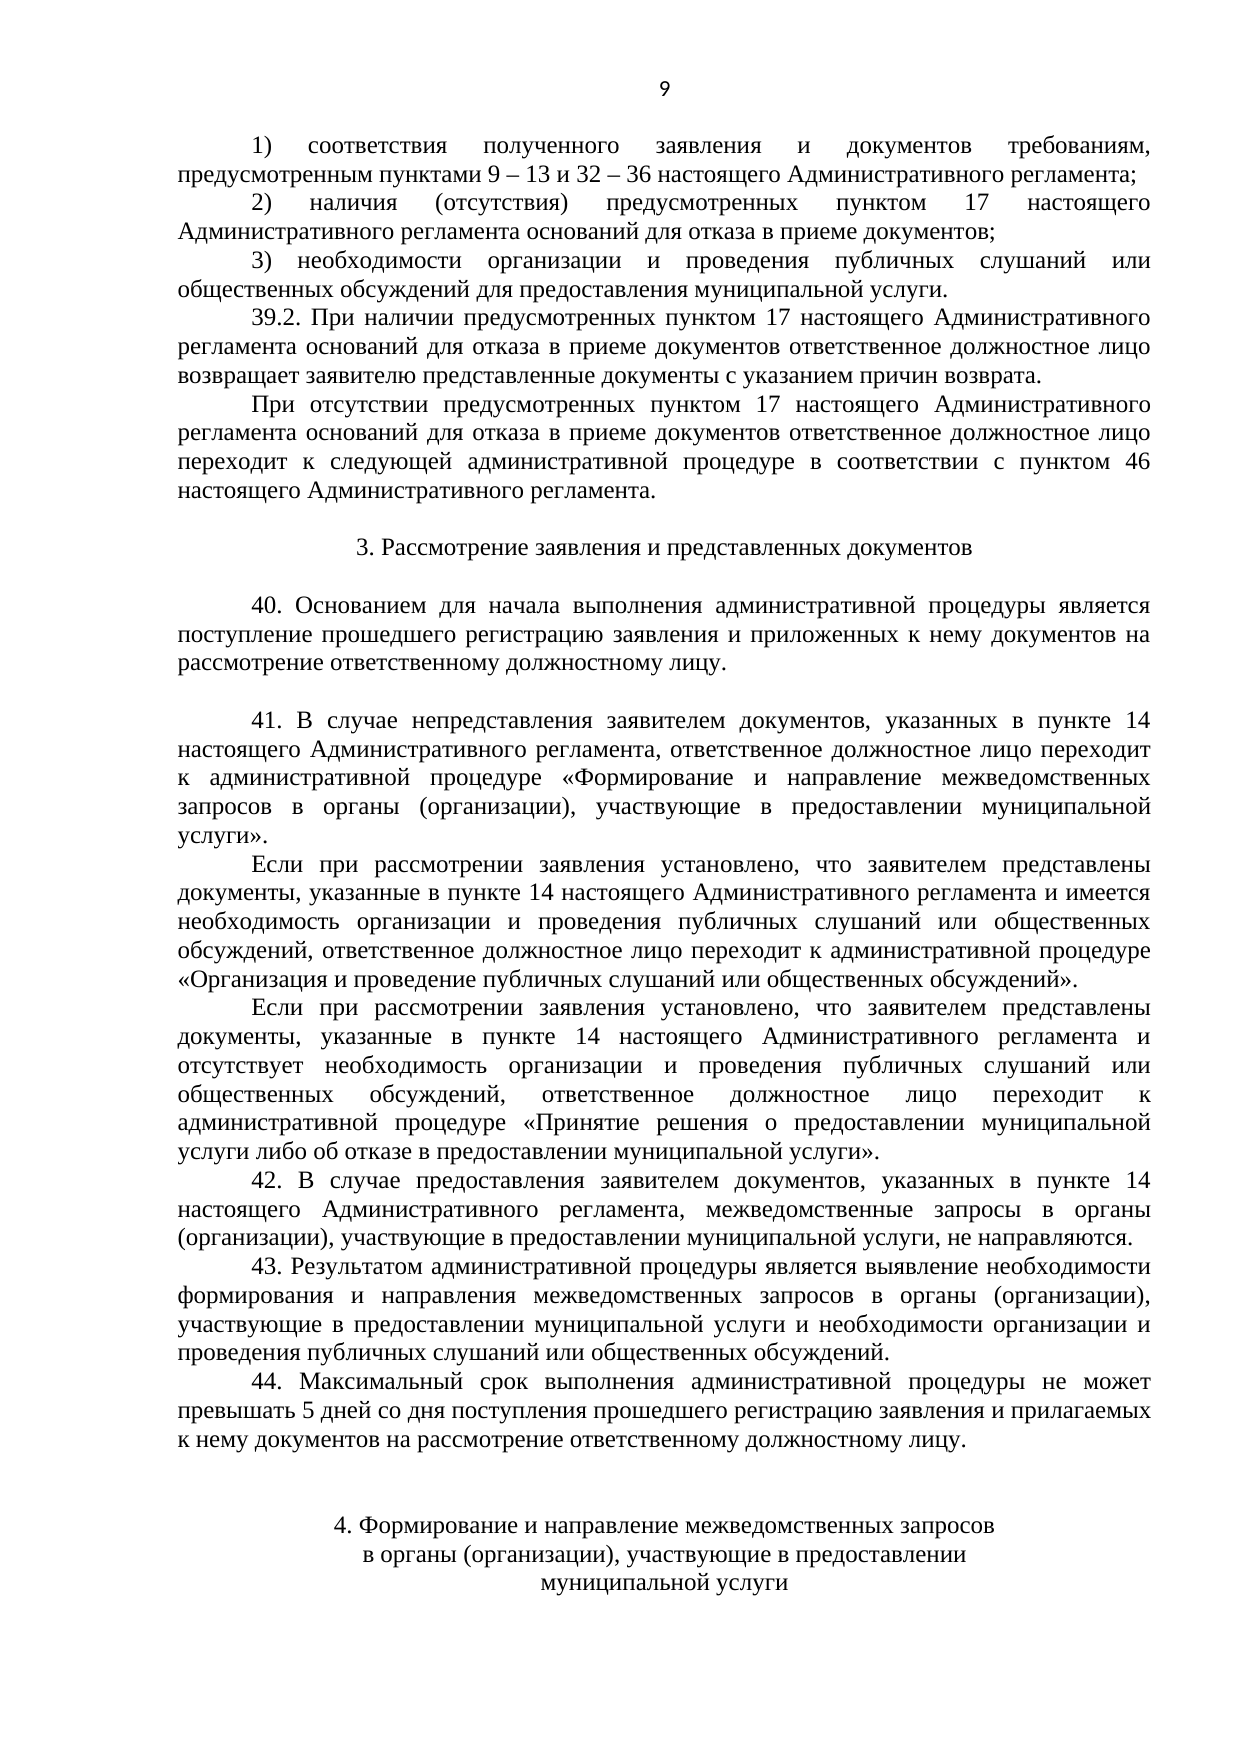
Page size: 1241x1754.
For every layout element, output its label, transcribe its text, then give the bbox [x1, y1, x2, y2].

text 44. Максимальный срок выполнения административной процедуры не может превышать 5 дней со дня поступления прошедшего регистрацию заявления и прилагаемых к нему документов на рассмотрение ответственному должностному лицу. [177, 1366, 1152, 1452]
text Если при рассмотрении заявления установлено, что заявителем представлены документы, указанные в пункте 14 настоящего Административного регламента и имеется необходимость организации и проведения публичных слушаний или общественных обсуждений, ответственное должностное лицо переходит к административной процедуре «Организация и проведение публичных слушаний или общественных обсуждений». [177, 849, 1152, 992]
text 1) соответствия полученного заявления и документов требованиям, предусмотренным пунктами 9 – 13 и 32 – 36 настоящего Административного регламента; [177, 130, 1152, 187]
text 4. Формирование и направление межведомственных запросов [177, 1510, 1152, 1539]
text 3) необходимости организации и проведения публичных слушаний или общественных обсуждений для предоставления муниципальной услуги. [177, 245, 1152, 302]
text 41. В случае непредставления заявителем документов, указанных в пункте 14 настоящего Административного регламента, ответственное должностное лицо переходит к административной процедуре «Формирование и направление межведомственных запросов в органы (организации), участвующие в предоставлении муниципальной услуги». [177, 705, 1152, 849]
text 43. Результатом административной процедуры является выявление необходимости формирования и направления межведомственных запросов в органы (организации), участвующие в предоставлении муниципальной услуги и необходимости организации и проведения публичных слушаний или общественных обсуждений. [177, 1251, 1152, 1366]
text 40. Основанием для начала выполнения административной процедуры является поступление прошедшего регистрацию заявления и приложенных к нему документов на рассмотрение ответственному должностному лицу. [177, 590, 1152, 676]
text Если при рассмотрении заявления установлено, что заявителем представлены документы, указанные в пункте 14 настоящего Административного регламента и отсутствует необходимость организации и проведения публичных слушаний или общественных обсуждений, ответственное должностное лицо переходит к административной процедуре «Принятие решения о предоставлении муниципальной услуги либо об отказе в предоставлении муниципальной услуги». [177, 992, 1152, 1165]
text При отсутствии предусмотренных пунктом 17 настоящего Административного регламента оснований для отказа в приеме документов ответственное должностное лицо переходит к следующей административной процедуре в соответствии с пунктом 46 настоящего Административного регламента. [177, 389, 1152, 504]
text 39.2. При наличии предусмотренных пунктом 17 настоящего Административного регламента оснований для отказа в приеме документов ответственное должностное лицо возвращает заявителю представленные документы с указанием причин возврата. [177, 302, 1152, 389]
text 3. Рассмотрение заявления и представленных документов [177, 532, 1152, 561]
text муниципальной услуги [177, 1567, 1152, 1596]
text в органы (организации), участвующие в предоставлении [177, 1539, 1152, 1567]
text 42. В случае предоставления заявителем документов, указанных в пункте 14 настоящего Административного регламента, межведомственные запросы в органы (организации), участвующие в предоставлении муниципальной услуги, не направляются. [177, 1165, 1152, 1251]
text 2) наличия (отсутствия) предусмотренных пунктом 17 настоящего Административного регламента оснований для отказа в приеме документов; [177, 187, 1152, 245]
